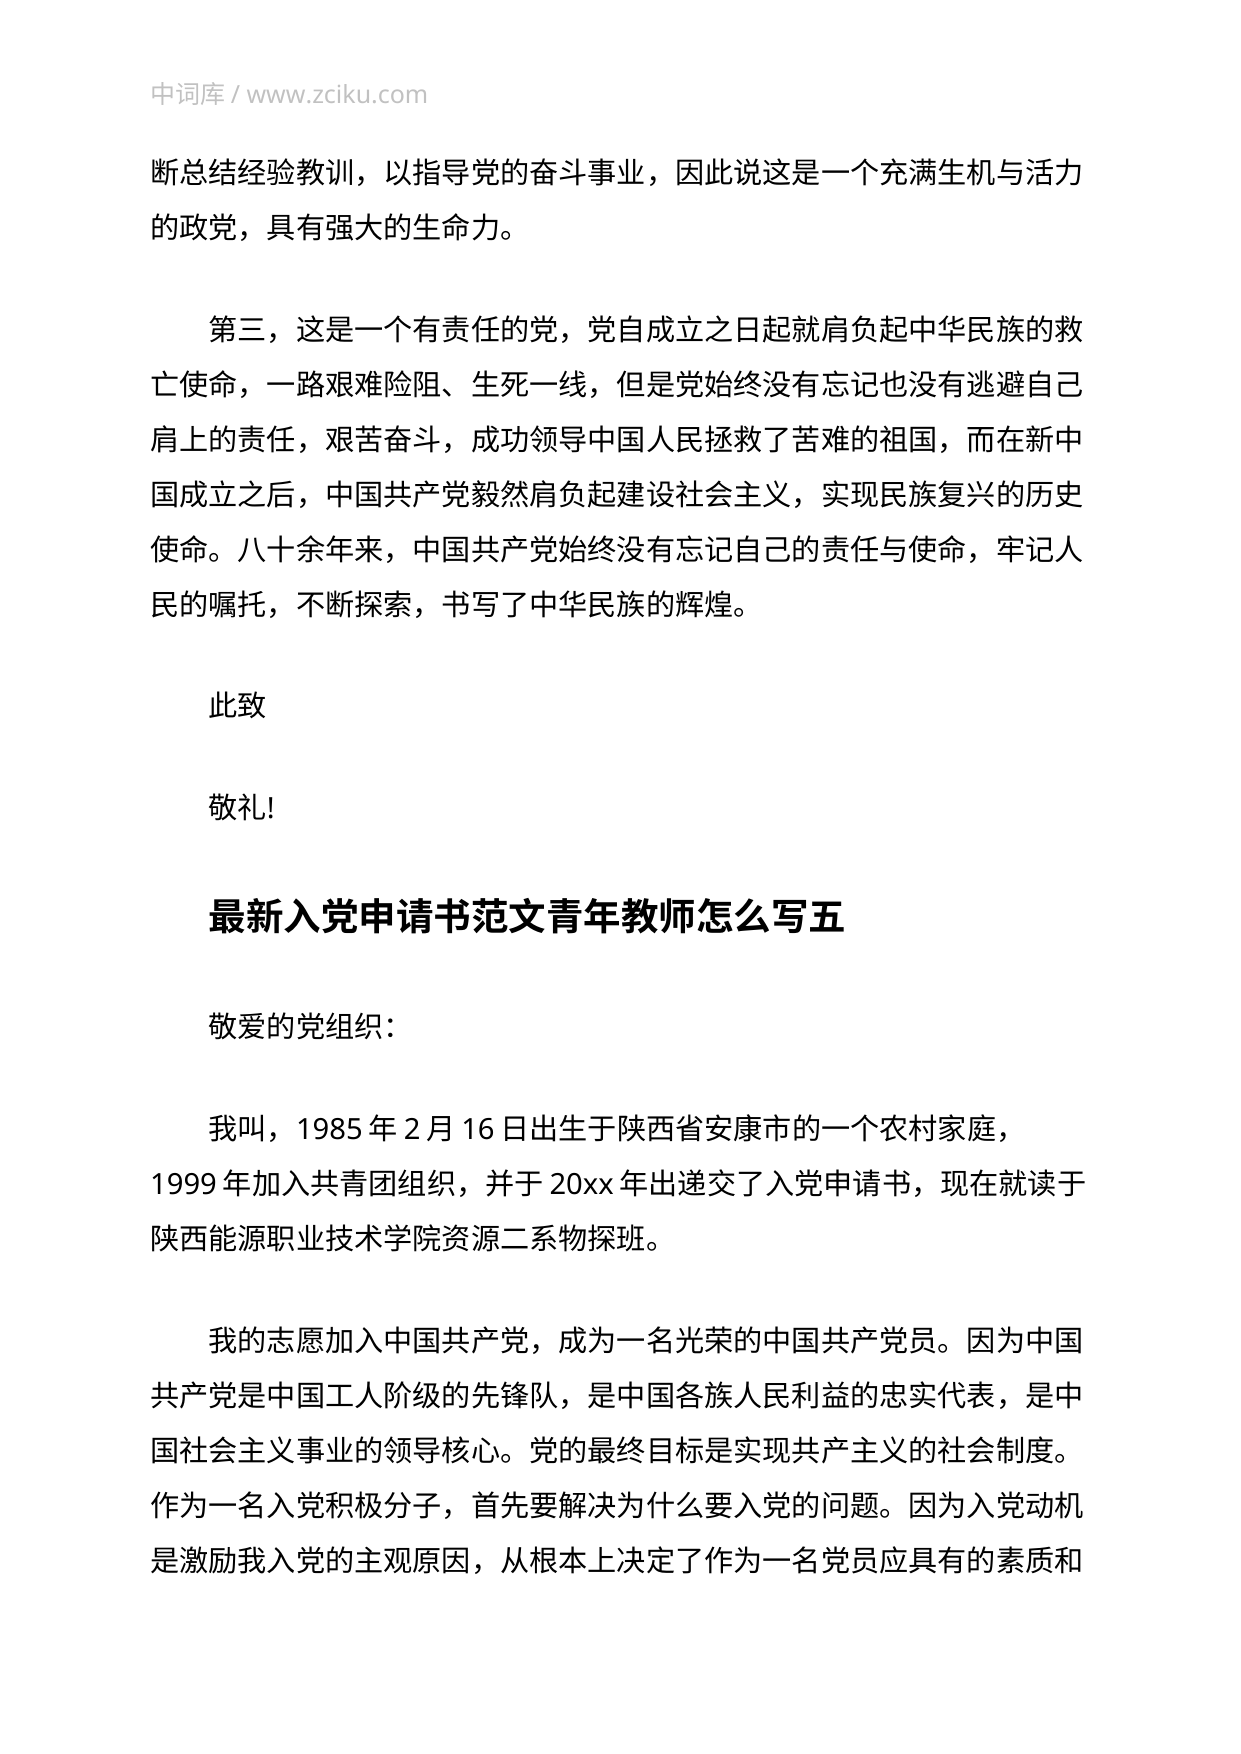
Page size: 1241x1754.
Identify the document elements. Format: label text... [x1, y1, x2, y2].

text 最新入党申请书范文青年教师怎么写五 [150, 887, 1090, 941]
text 敬爱的党组织： [150, 1004, 1090, 1046]
text 我叫，1985年2月16日出生于陕西省安康市的一个农村家庭，1999年加入共青团组织，并于20xx年出递交了入党申请书，现在就读于陕西能源职业技术学院资源二系物探班。 [150, 1106, 1090, 1258]
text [150, 1318, 1090, 1579]
text 第三，这是一个有责任的党，党自成立之日起就肩负起中华民族的救亡使命，一路艰难险阻、生死一线，但是党始终没有忘记也没有逃避自己肩上的责任，艰苦奋斗，成功领导中国人民拯救了苦难的祖国，而在新中国成立之后，中国共产党毅然肩负起建设社会主义，实现民族复兴的历史使命。八十余年来，中国共产党始终没有忘记自己的责任与使命，牢记人民的嘱托，不断探索，书写了中华民族的辉煌。 [150, 307, 1090, 623]
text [150, 150, 1090, 247]
text 此致 [150, 683, 1090, 725]
text 敬礼! [150, 785, 1090, 827]
